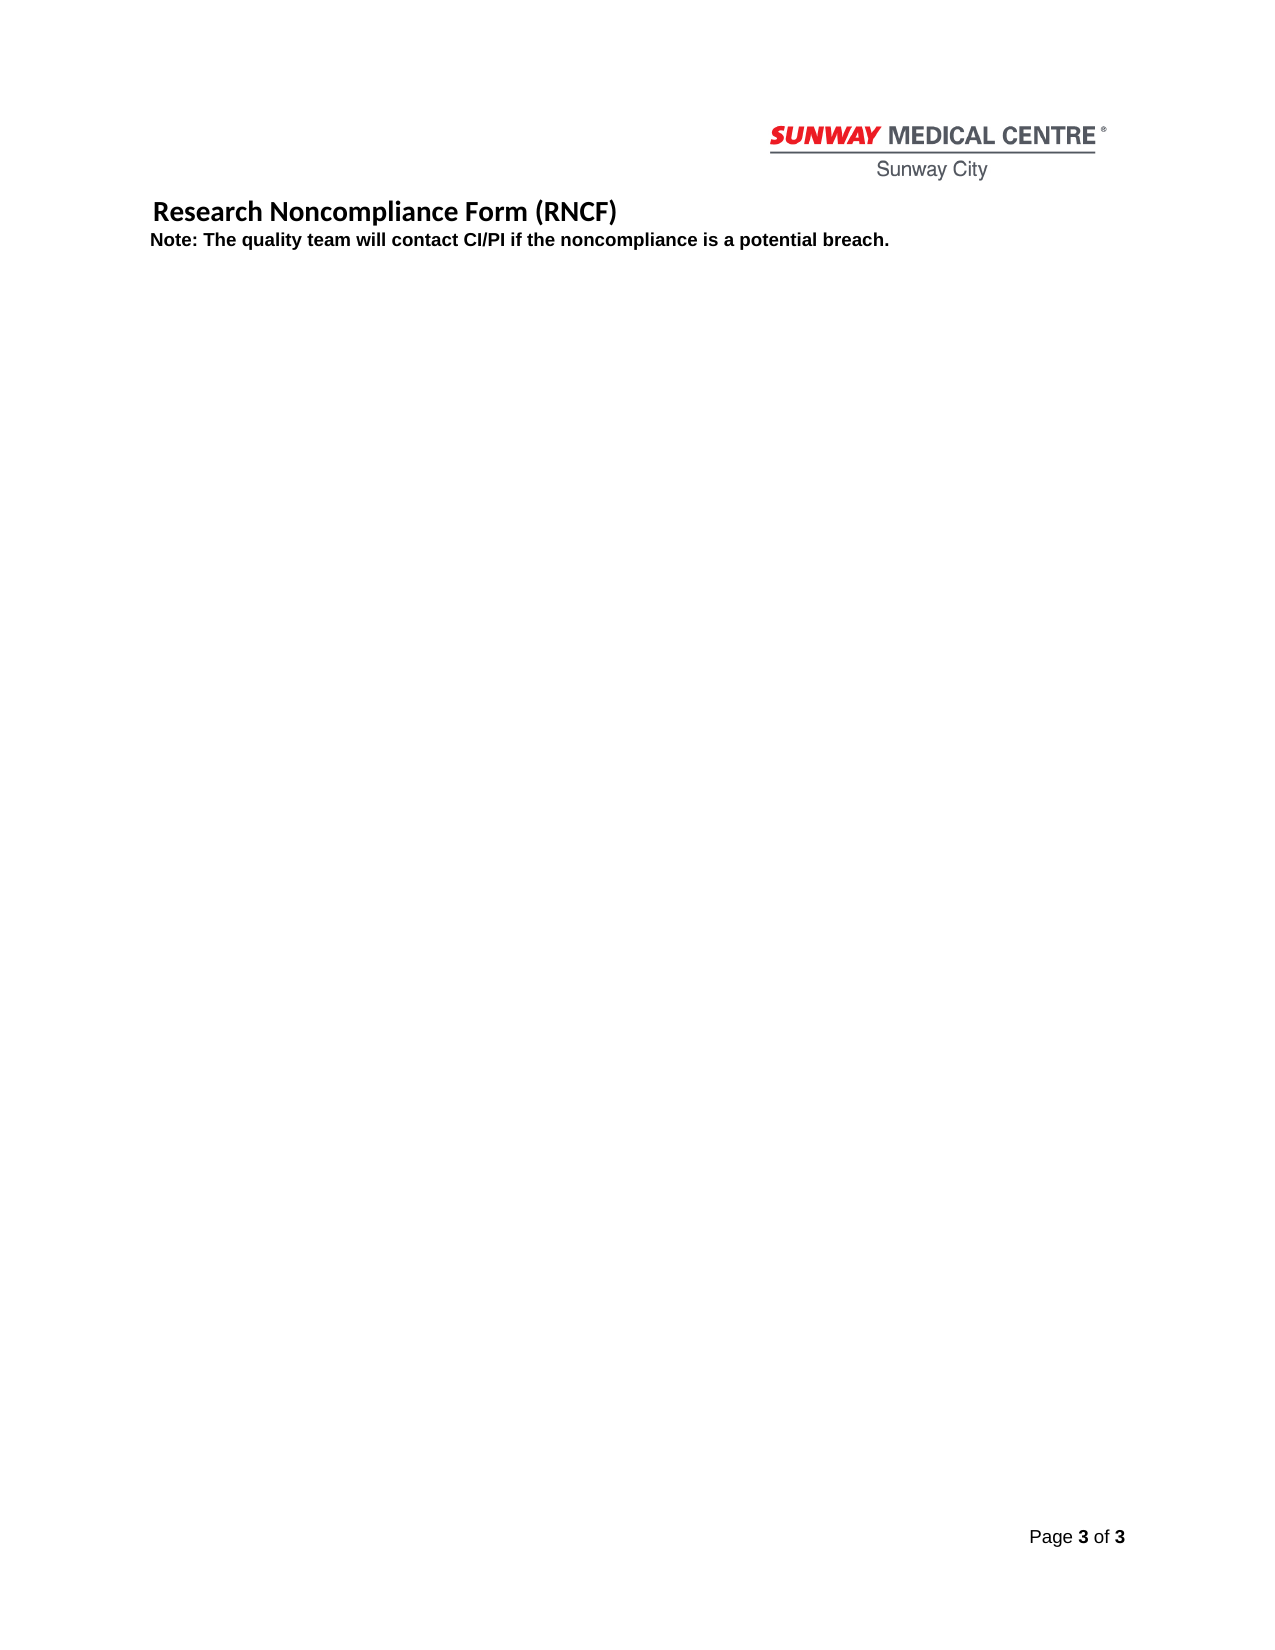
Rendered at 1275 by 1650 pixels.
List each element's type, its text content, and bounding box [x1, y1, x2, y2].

picture [736, 75, 1125, 222]
text Note: The quality team will contact CI/PI if the noncompliance is a potential breach. [150, 228, 1125, 250]
